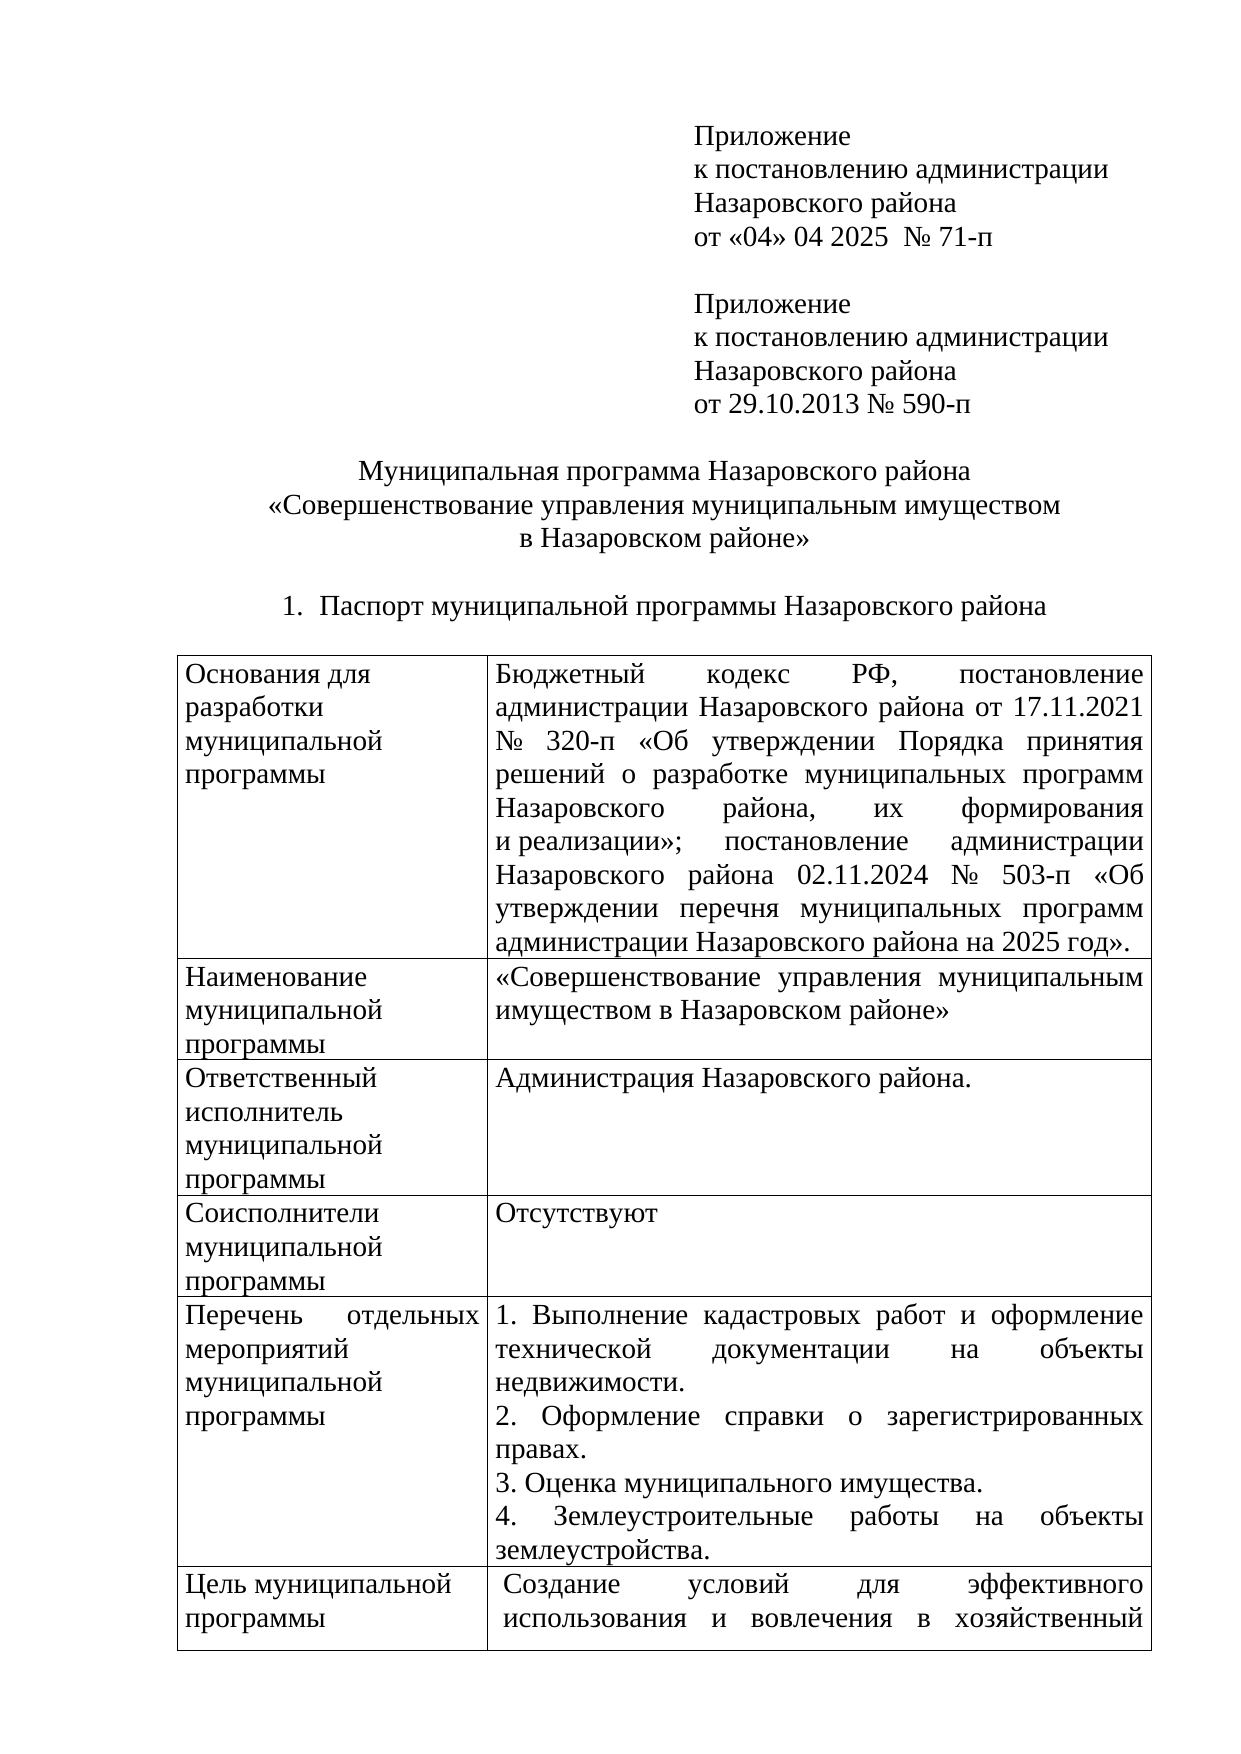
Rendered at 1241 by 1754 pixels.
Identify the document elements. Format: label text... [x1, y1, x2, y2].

table_cell Соисполнители муниципальной программы [178, 1196, 487, 1296]
text к постановлению администрации Назаровского района [693, 152, 1152, 219]
text «Совершенствование управления муниципальным имуществом [177, 487, 1152, 521]
table_cell Ответственный исполнитель муниципальной программы [178, 1060, 487, 1194]
text Приложение [693, 118, 1152, 152]
table_cell Отсутствуют [488, 1196, 1151, 1296]
text от 29.10.2013 № 590-п [620, 386, 1152, 420]
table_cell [178, 1567, 487, 1649]
text Муниципальная программа Назаровского района [177, 453, 1152, 487]
text от «04» 04 2025 № 71-п [693, 219, 1152, 252]
table_cell [488, 1567, 1151, 1649]
text к постановлению администрации Назаровского района [693, 319, 1152, 386]
table_cell Наименование муниципальной программы [178, 959, 487, 1059]
table_cell 1. Выполнение кадастровых работ и оформление технической документации на объекты недвижимости. 2. Оформление справки о зарегистрированных правах. 3. Оценка муниципального имущества. 4. Землеустроительные работы на объекты землеустройства. [488, 1297, 1151, 1566]
table_cell «Совершенствование управления муниципальным имуществом в Назаровском районе» [488, 959, 1151, 1059]
table_header Основания для разработки муниципальной программы [178, 656, 487, 958]
table_header Бюджетный кодекс РФ, постановление администрации Назаровского района от 17.11.2021 № 320-п «Об утверждении Порядка принятия решений о разработке муниципальных программ Назаровского района, их формирования и реализации»; постановление администрации Назаровского района 02.11.2024 № 503-п «Об утверждении перечня муниципальных программ администрации Назаровского района на 2025 год». [488, 656, 1151, 958]
table_cell Администрация Назаровского района. [488, 1060, 1151, 1194]
table_cell Перечень отдельных мероприятий муниципальной программы [178, 1297, 487, 1566]
text Приложение [693, 286, 1152, 319]
text в Назаровском районе» [177, 521, 1152, 554]
list Паспорт муниципальной программы Назаровского района [177, 588, 1152, 621]
